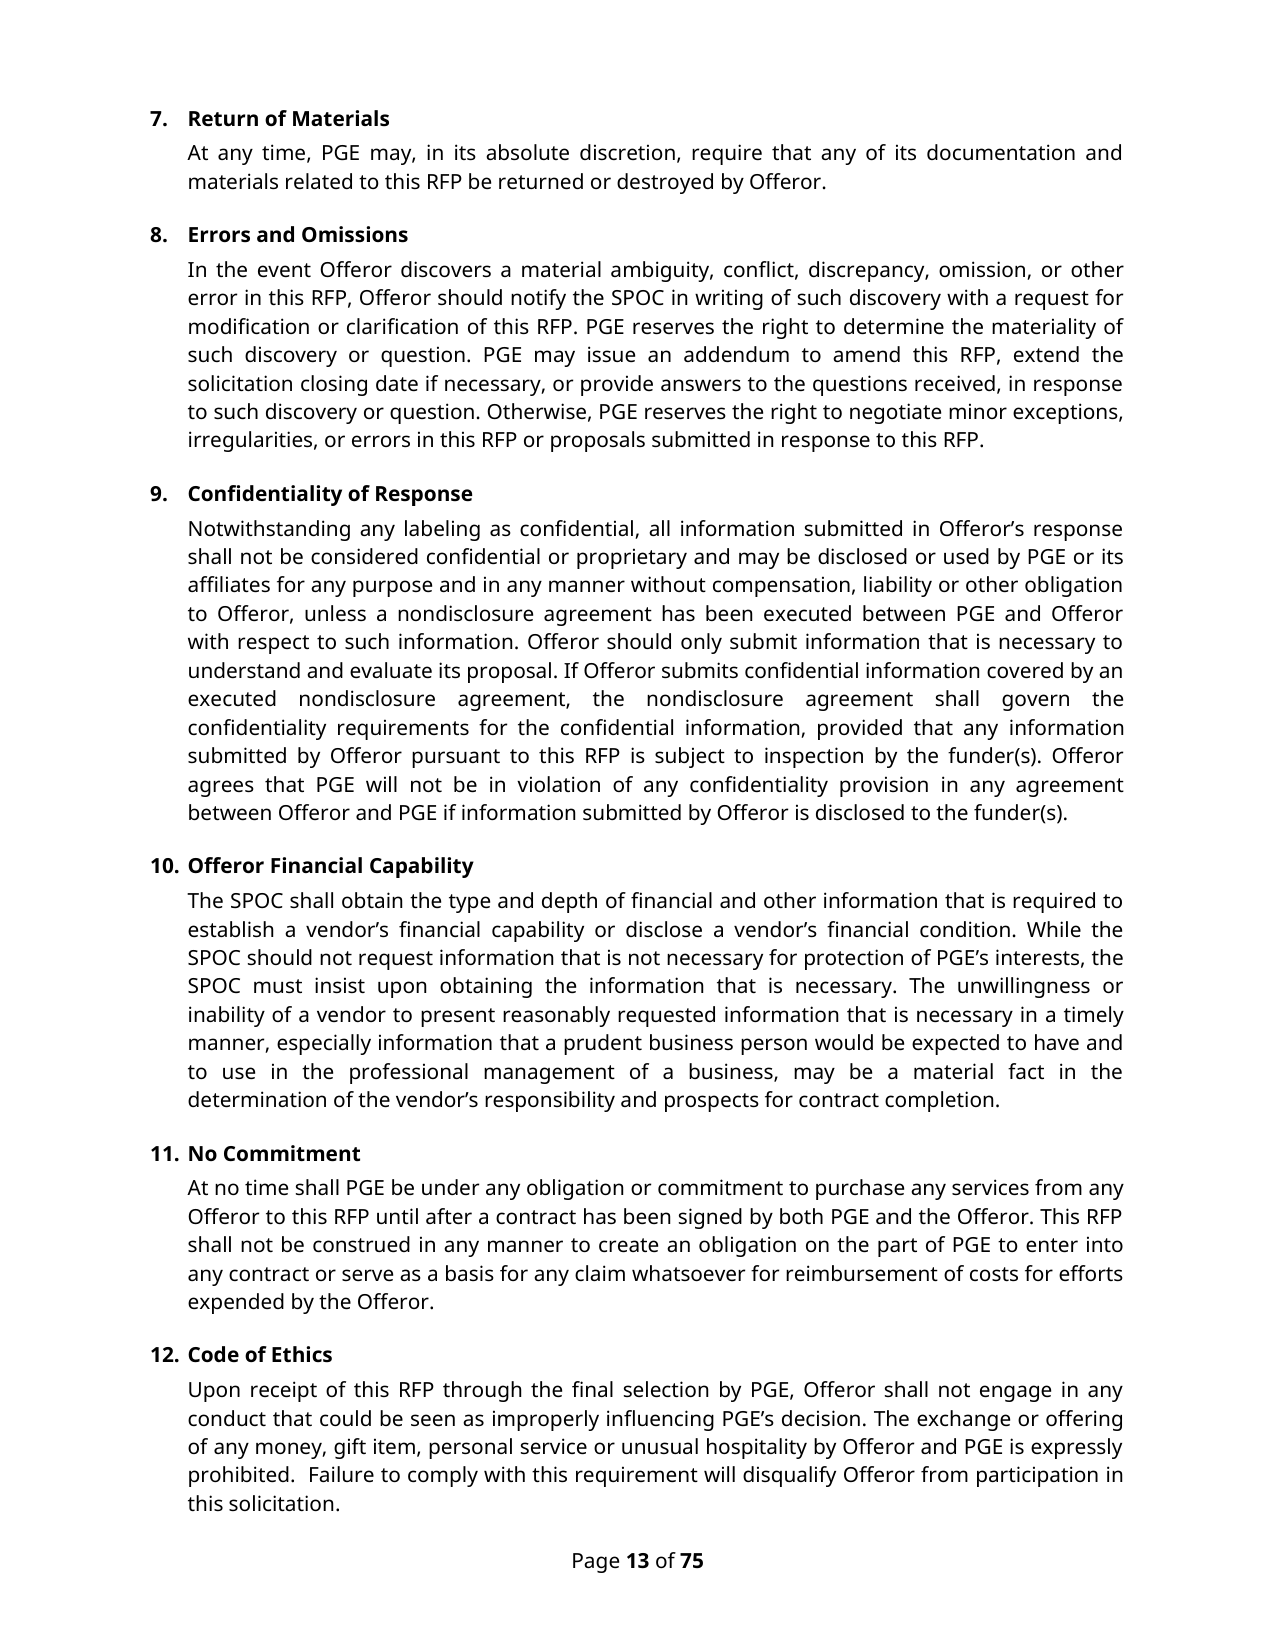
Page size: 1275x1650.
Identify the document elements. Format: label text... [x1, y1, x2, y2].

text The SPOC shall obtain the type and depth of financial and other information that is required to establish a vendor’s financial capability or disclose a vendor’s financial condition. While the SPOC should not request information that is not necessary for protection of PGE’s interests, the SPOC must insist upon obtaining the information that is necessary. The unwillingness or inability of a vendor to present reasonably requested information that is necessary in a timely manner, especially information that a prudent business person would be expected to have and to use in the professional management of a business, may be a material fact in the determination of the vendor’s responsibility and prospects for contract completion. [187, 886, 1125, 1114]
text At no time shall PGE be under any obligation or commitment to purchase any services from any Offeror to this RFP until after a contract has been signed by both PGE and the Offeror. This RFP shall not be construed in any manner to create an obligation on the part of PGE to enter into any contract or serve as a basis for any claim whatsoever for reimbursement of costs for efforts expended by the Offeror. [187, 1173, 1125, 1316]
subtitle Errors and Omissions [150, 220, 1125, 249]
subtitle Offeror Financial Capability [150, 852, 1125, 880]
subtitle No Commitment [150, 1139, 1125, 1167]
subtitle Code of Ethics [150, 1341, 1125, 1369]
subtitle Confidentiality of Response [150, 479, 1125, 507]
text Upon receipt of this RFP through the final selection by PGE, Offeror shall not engage in any conduct that could be seen as improperly influencing PGE’s decision. The exchange or offering of any money, gift item, personal service or unusual hospitality by Offeror and PGE is expressly prohibited. Failure to comply with this requirement will disqualify Offeror from participation in this solicitation. [187, 1375, 1125, 1517]
subtitle At any time, PGE may, in its absolute discretion, require that any of its documentation and materials related to this RFP be returned or destroyed by Offeror. [187, 138, 1125, 195]
subtitle Return of Materials [150, 104, 1125, 132]
subtitle Notwithstanding any labeling as confidential, all information submitted in Offeror’s response shall not be considered confidential or proprietary and may be disclosed or used by PGE or its affiliates for any purpose and in any manner without compensation, liability or other obligation to Offeror, unless a nondisclosure agreement has been executed between PGE and Offeror with respect to such information. Offeror should only submit information that is necessary to understand and evaluate its proposal. If Offeror submits confidential information covered by an executed nondisclosure agreement, the nondisclosure agreement shall govern the confidentiality requirements for the confidential information, provided that any information submitted by Offeror pursuant to this RFP is subject to inspection by the funder(s). Offeror agrees that PGE will not be in violation of any confidentiality provision in any agreement between Offeror and PGE if information submitted by Offeror is disclosed to the funder(s). [187, 514, 1125, 827]
subtitle In the event Offeror discovers a material ambiguity, conflict, discrepancy, omission, or other error in this RFP, Offeror should notify the SPOC in writing of such discovery with a request for modification or clarification of this RFP. PGE reserves the right to determine the materiality of such discovery or question. PGE may issue an addendum to amend this RFP, extend the solicitation closing date if necessary, or provide answers to the questions received, in response to such discovery or question. Otherwise, PGE reserves the right to negotiate minor exceptions, irregularities, or errors in this RFP or proposals submitted in response to this RFP. [187, 255, 1125, 454]
